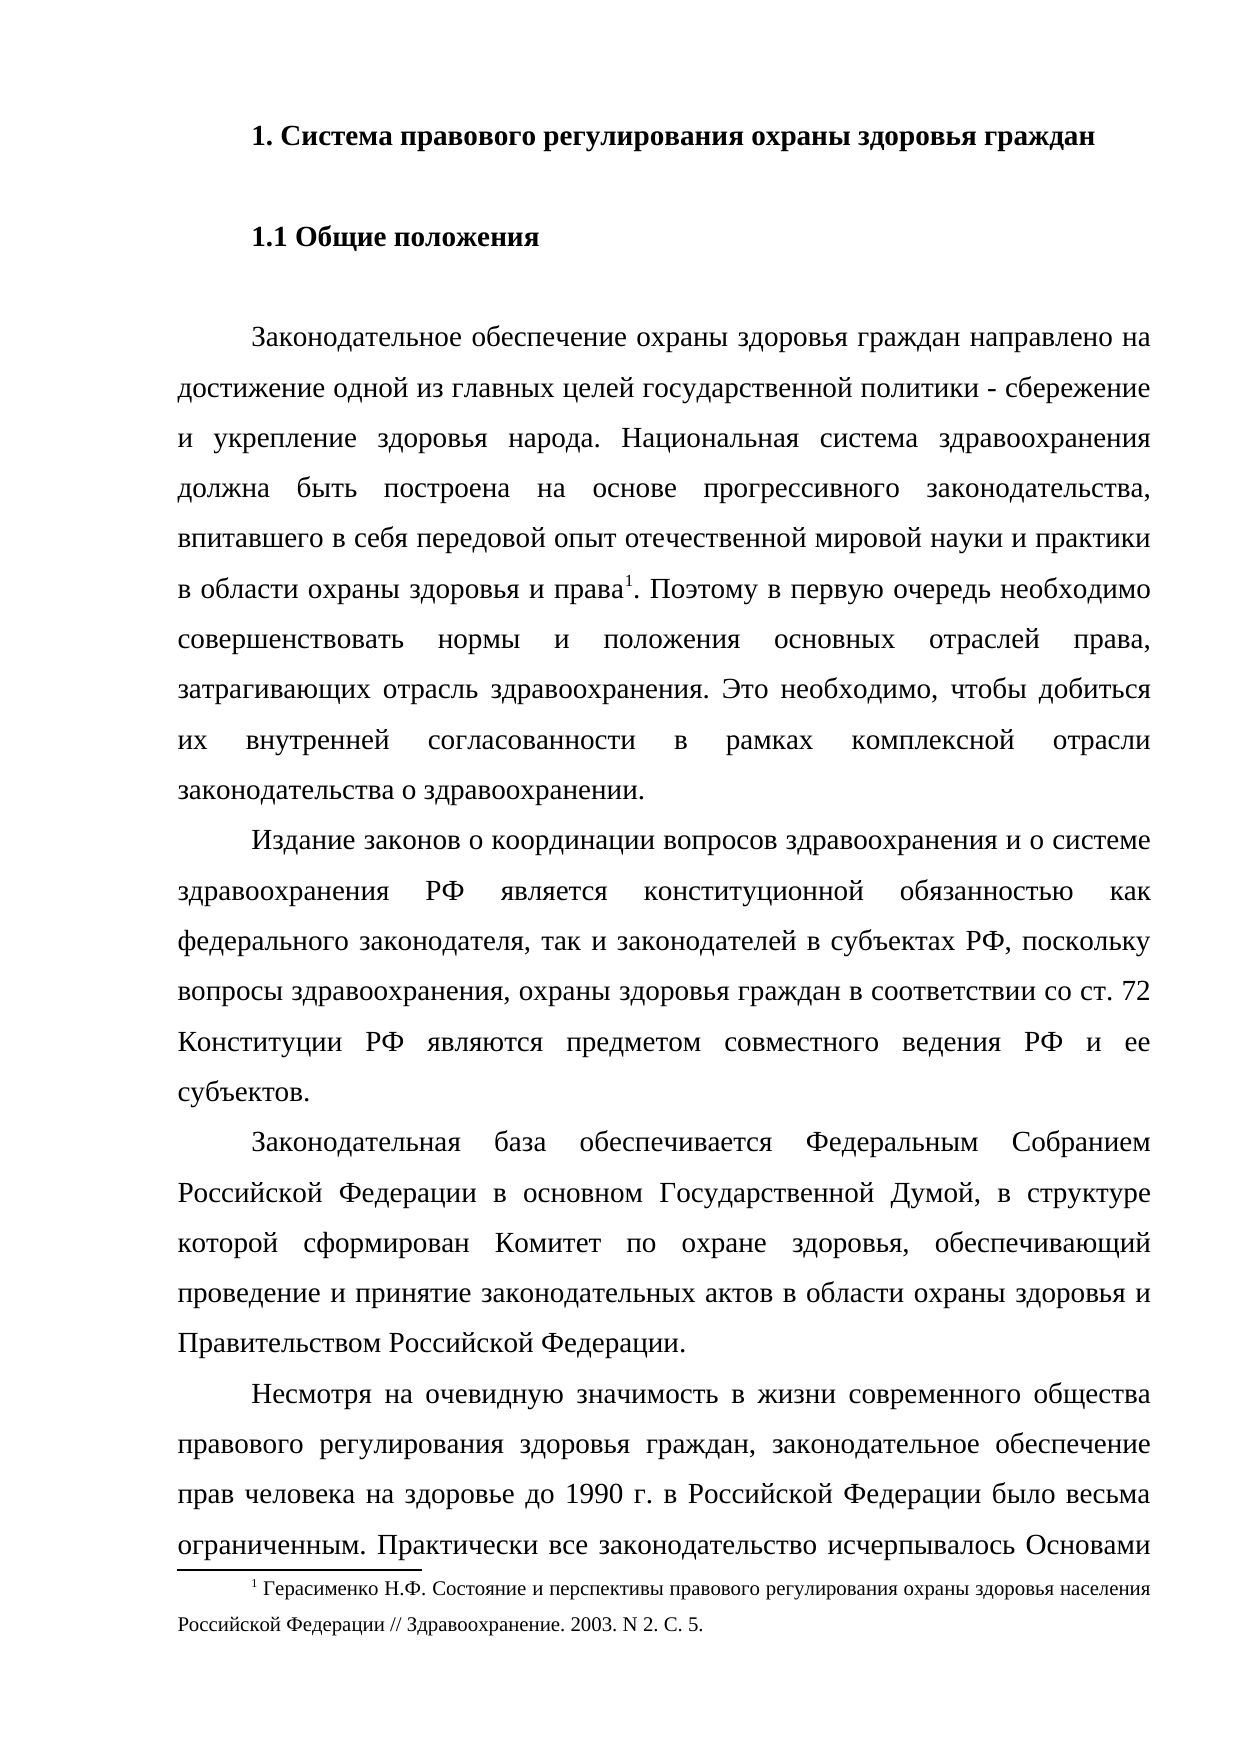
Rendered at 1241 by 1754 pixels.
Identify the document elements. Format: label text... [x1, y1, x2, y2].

text Законодательная база обеспечивается Федеральным Собранием Российской Федерации в основном Государственной Думой, в структуре которой сформирован Комитет по охране здоровья, обеспечивающий проведение и принятие законодательных актов в области охраны здоровья и Правительством Российской Федерации. [177, 1124, 1152, 1359]
subtitle 1.1 Общие положения [177, 219, 1152, 252]
text Законодательное обеспечение охраны здоровья граждан направлено на достижение одной из главных целей государственной политики - сбережение и укрепление здоровья народа. Национальная система здравоохранения должна быть построена на основе прогрессивного законодательства, впитавшего в себя передовой опыт отечественной мировой науки и практики в области охраны здоровья и права. Поэтому в первую очередь необходимо совершенствовать нормы и положения основных отраслей права, затрагивающих отрасль здравоохранения. Это необходимо, чтобы добиться их внутренней согласованности в рамках комплексной отрасли законодательства о здравоохранении. [177, 319, 1152, 806]
text Издание законов о координации вопросов здравоохранения и о системе здравоохранения РФ является конституционной обязанностью как федерального законодателя, так и законодателей в субъектах РФ, поскольку вопросы здравоохранения, охраны здоровья граждан в соответствии со ст. 72 Конституции РФ являются предметом совместного ведения РФ и ее субъектов. [177, 822, 1152, 1108]
text 1. Система правового регулирования охраны здоровья граждан [177, 118, 1152, 152]
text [177, 1376, 1152, 1560]
